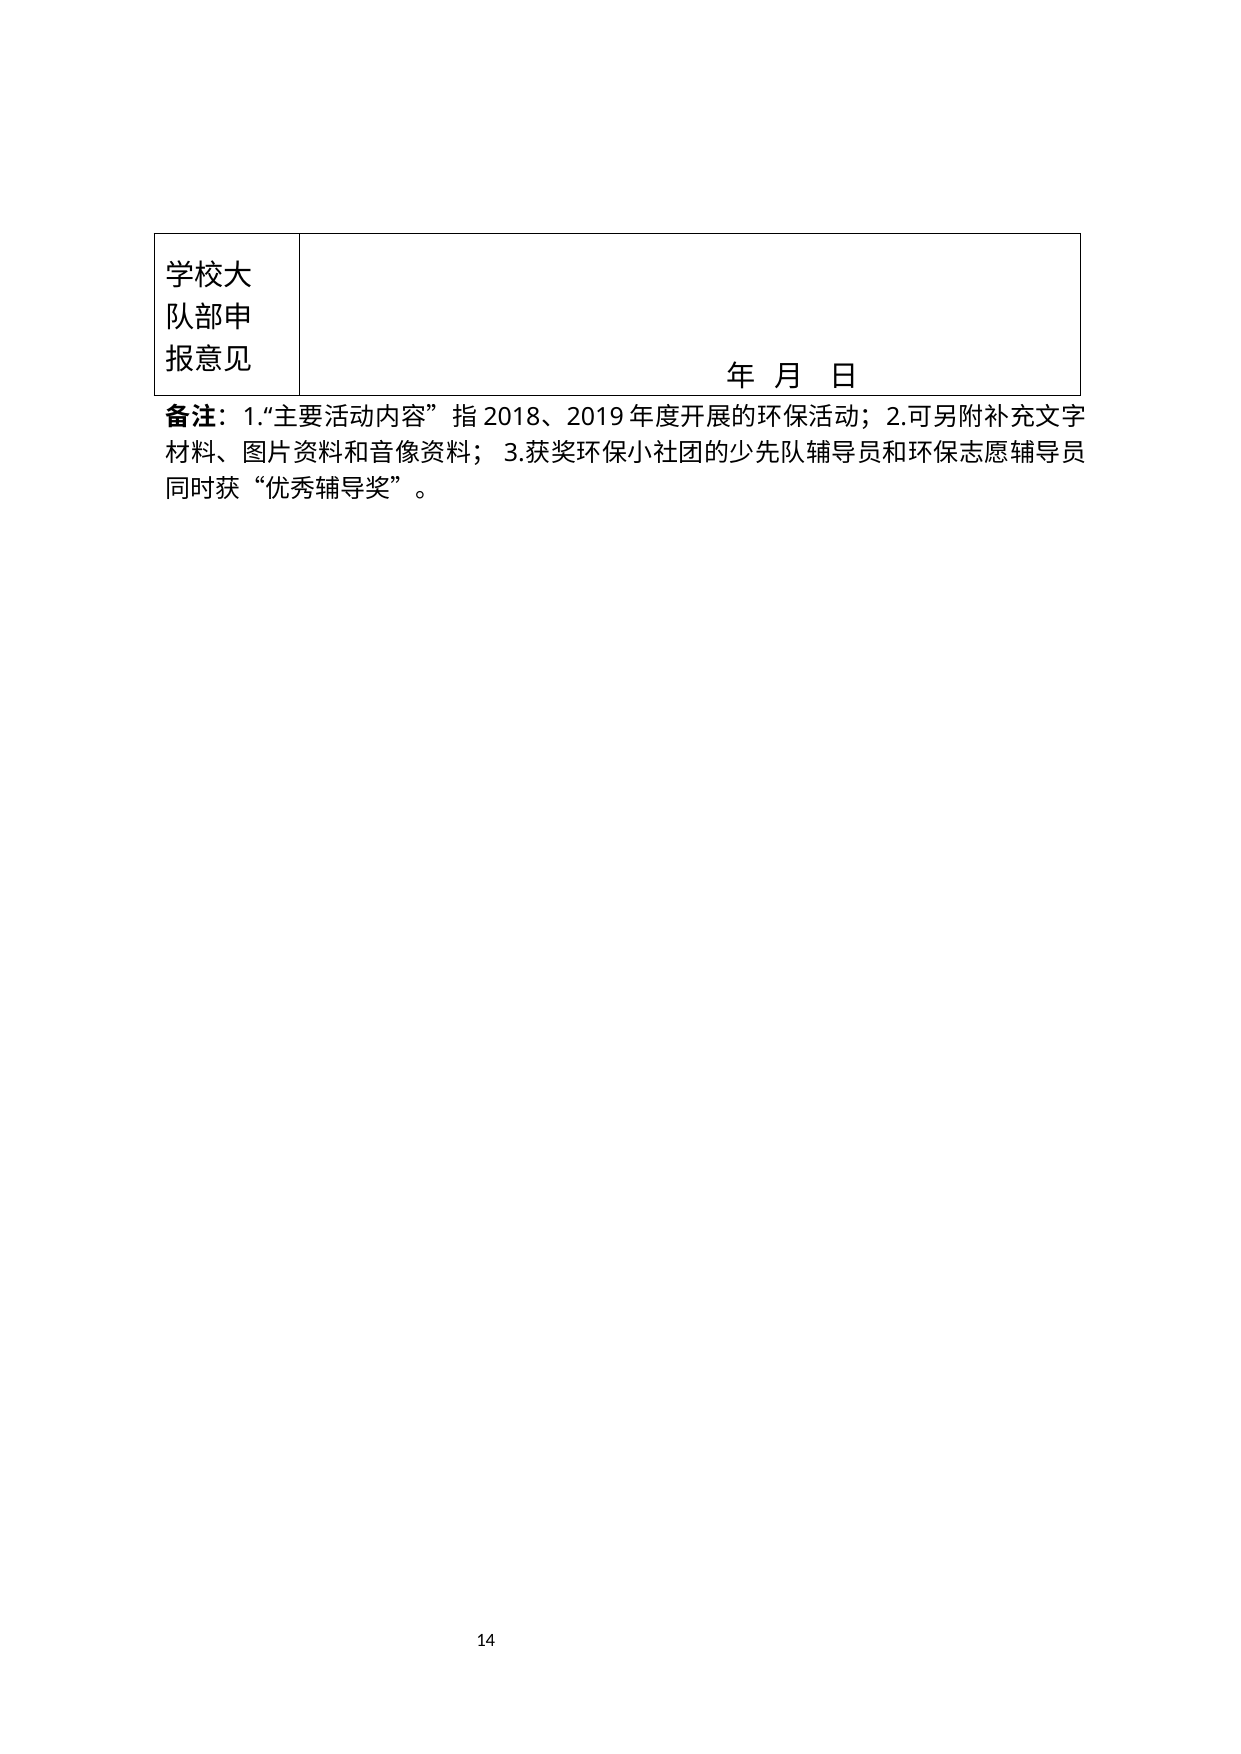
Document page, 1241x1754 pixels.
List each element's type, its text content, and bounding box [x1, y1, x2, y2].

table_cell 学校大 队部申 报意见 [155, 234, 299, 395]
table_cell 年 月 日 [300, 234, 1080, 395]
text 备注：1.“主要活动内容”指2018、2019年度开展的环保活动；2.可另附补充文字材料、图片资料和音像资料； 3.获奖环保小社团的少先队辅导员和环保志愿辅导员同时获“优秀辅导奖”。 [165, 396, 1087, 505]
